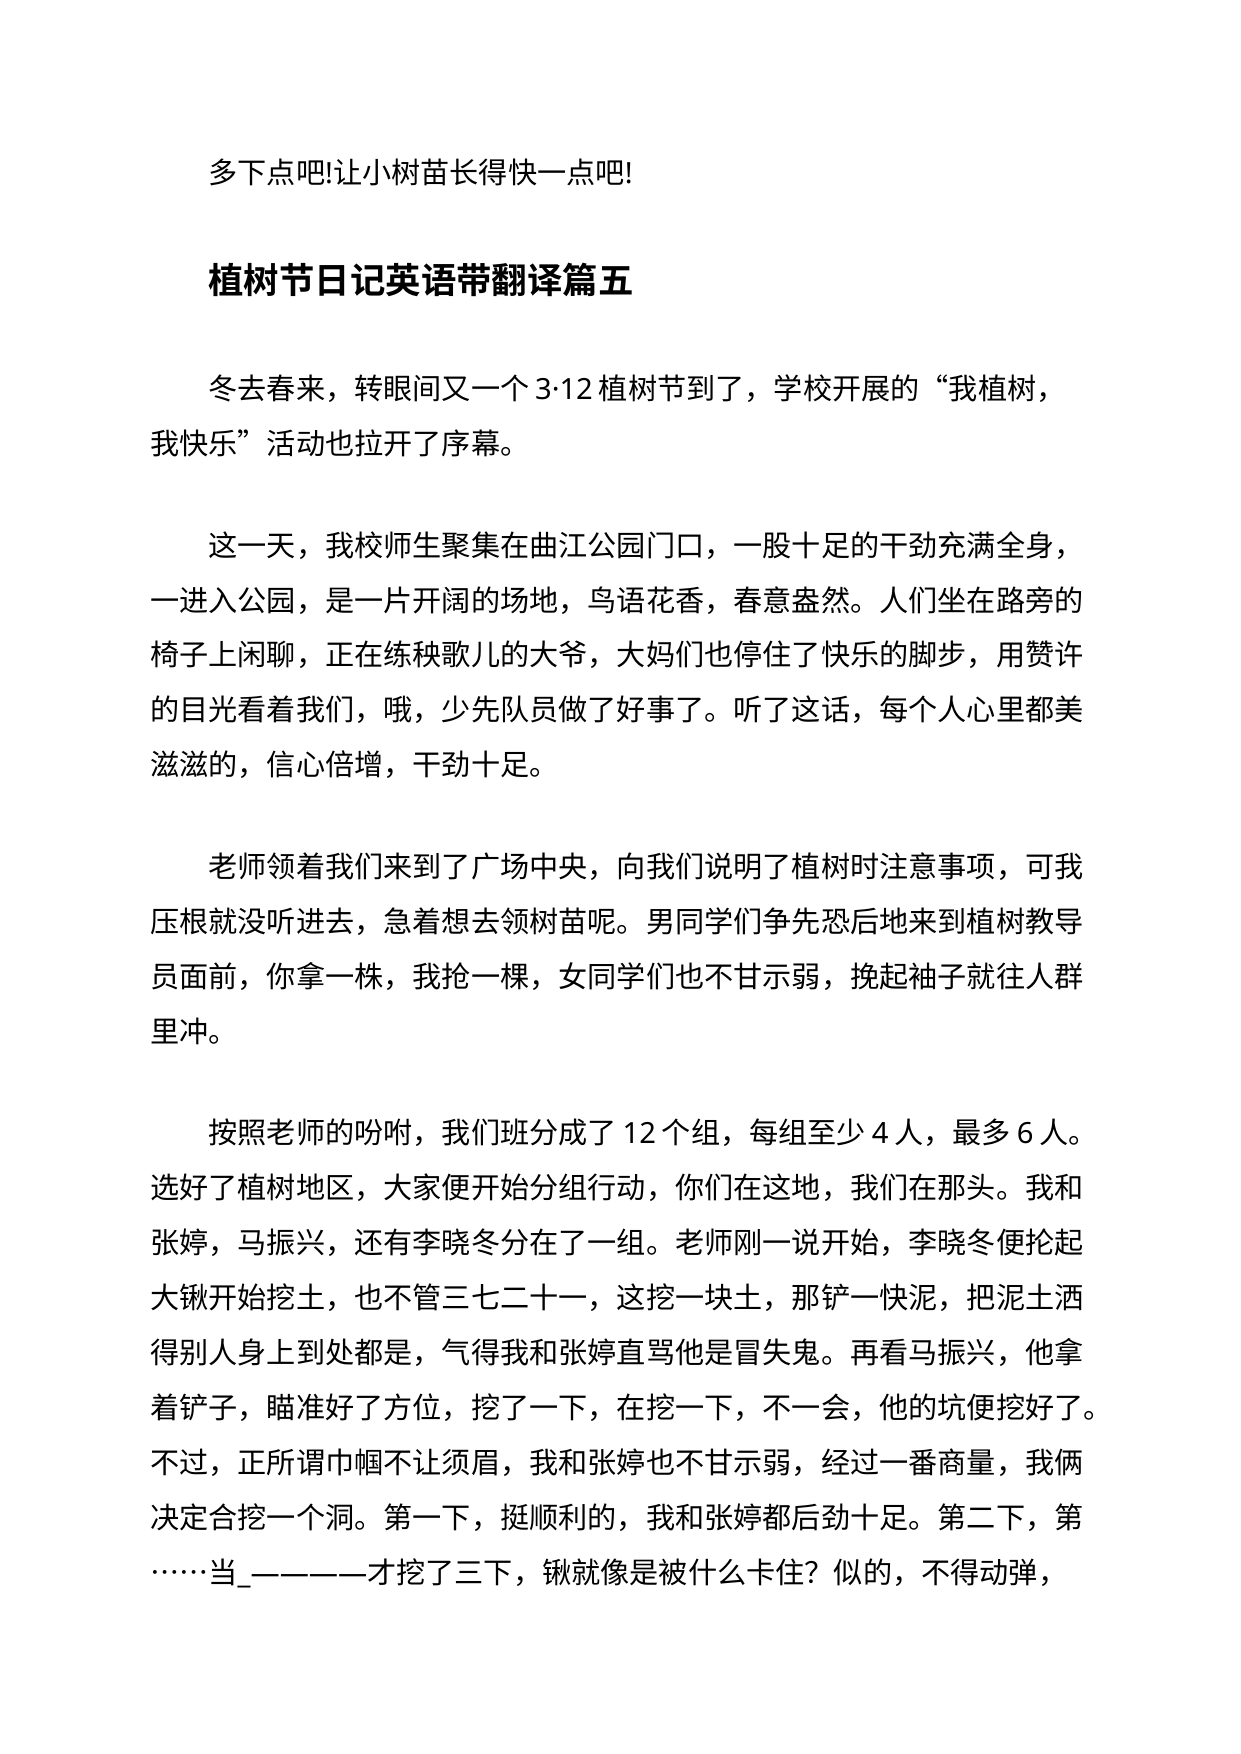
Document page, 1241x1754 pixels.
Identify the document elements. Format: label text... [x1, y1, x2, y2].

text 老师领着我们来到了广场中央，向我们说明了植树时注意事项，可我压根就没听进去，急着想去领树苗呢。男同学们争先恐后地来到植树教导员面前，你拿一株，我抢一棵，女同学们也不甘示弱，挽起袖子就往人群里冲。 [150, 843, 1090, 1051]
text 这一天，我校师生聚集在曲江公园门口，一股十足的干劲充满全身，一进入公园，是一片开阔的场地，鸟语花香，春意盎然。人们坐在路旁的椅子上闲聊，正在练秧歌儿的大爷，大妈们也停住了快乐的脚步，用赞许的目光看着我们，哦，少先队员做了好事了。听了这话，每个人心里都美滋滋的，信心倍增，干劲十足。 [150, 522, 1090, 784]
text 多下点吧!让小树苗长得快一点吧! [150, 150, 1090, 192]
text 冬去春来，转眼间又一个3·12植树节到了，学校开展的“我植树，我快乐”活动也拉开了序幕。 [150, 365, 1090, 463]
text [150, 1110, 1090, 1592]
text 植树节日记英语带翻译篇五 [150, 252, 1090, 303]
